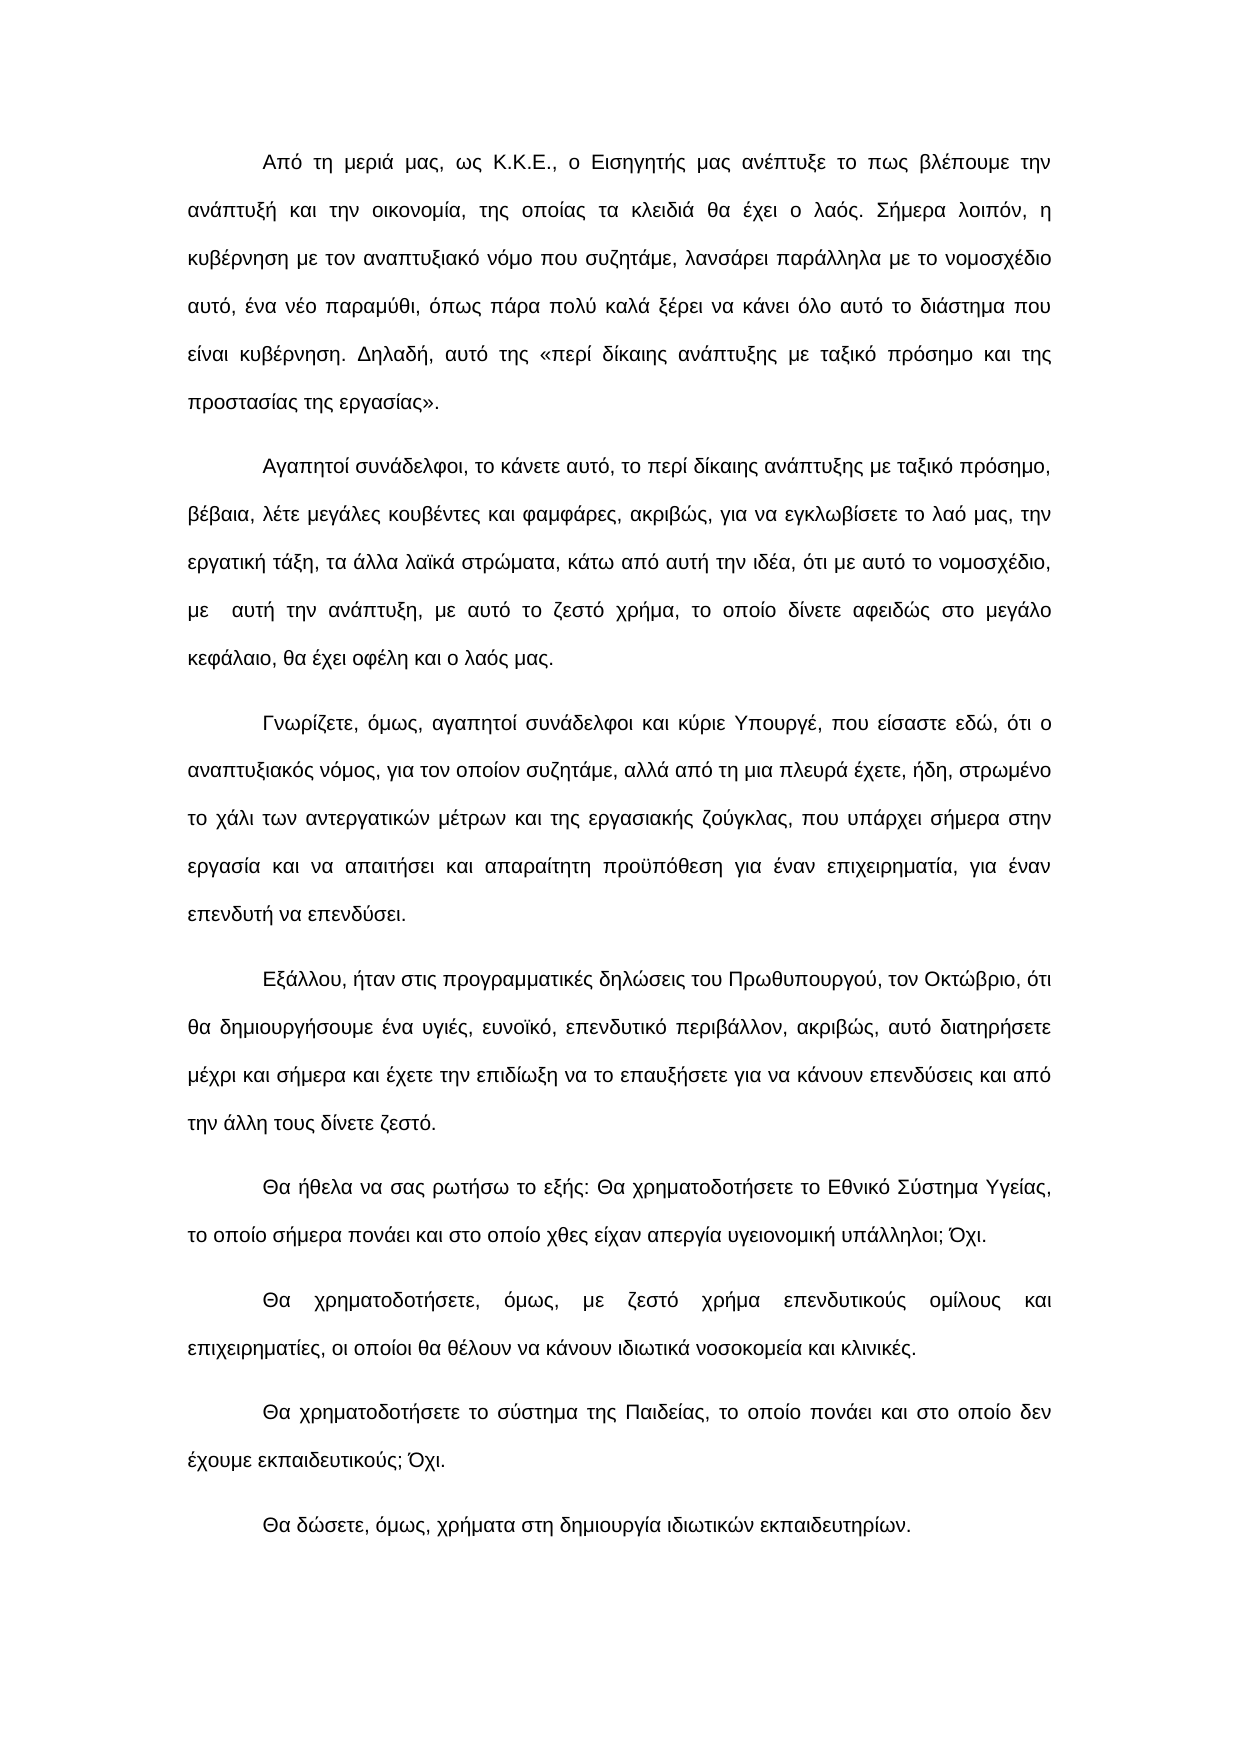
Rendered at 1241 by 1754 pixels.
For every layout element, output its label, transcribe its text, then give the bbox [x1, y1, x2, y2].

text Θα χρηματοδοτήσετε το σύστημα της Παιδείας, το οποίο πονάει και στο οποίο δεν έχουμε εκπαιδευτικούς; Όχι. [187, 1400, 1053, 1472]
text Θα ήθελα να σας ρωτήσω το εξής: Θα χρηματοδοτήσετε το Εθνικό Σύστημα Υγείας, το οποίο σήμερα πονάει και στο οποίο χθες είχαν απεργία υγειονομική υπάλληλοι; Όχι. [187, 1175, 1053, 1247]
text Θα δώσετε, όμως, χρήματα στη δημιουργία ιδιωτικών εκπαιδευτηρίων. [187, 1512, 1053, 1536]
text Εξάλλου, ήταν στις προγραμματικές δηλώσεις του Πρωθυπουργού, τον Οκτώβριο, ότι θα δημιουργήσουμε ένα υγιές, ευνοϊκό, επενδυτικό περιβάλλον, ακριβώς, αυτό διατηρήσετε μέχρι και σήμερα και έχετε την επιδίωξη να το επαυξήσετε για να κάνουν επενδύσεις και από την άλλη τους δίνετε ζεστό. [187, 967, 1053, 1134]
text Από τη μεριά μας, ως Κ.Κ.Ε., ο Εισηγητής μας ανέπτυξε το πως βλέπουμε την ανάπτυξή και την οικονομία, της οποίας τα κλειδιά θα έχει ο λαός. Σήμερα λοιπόν, η κυβέρνηση με τον αναπτυξιακό νόμο που συζητάμε, λανσάρει παράλληλα με το νομοσχέδιο αυτό, ένα νέο παραμύθι, όπως πάρα πολύ καλά ξέρει να κάνει όλο αυτό το διάστημα που είναι κυβέρνηση. Δηλαδή, αυτό της «περί δίκαιης ανάπτυξης με ταξικό πρόσημο και της προστασίας της εργασίας». [187, 150, 1053, 413]
text Γνωρίζετε, όμως, αγαπητοί συνάδελφοι και κύριε Υπουργέ, που είσαστε εδώ, ότι ο αναπτυξιακός νόμος, για τον οποίον συζητάμε, αλλά από τη μια πλευρά έχετε, ήδη, στρωμένο το χάλι των αντεργατικών μέτρων και της εργασιακής ζούγκλας, που υπάρχει σήμερα στην εργασία και να απαιτήσει και απαραίτητη προϋπόθεση για έναν επιχειρηματία, για έναν επενδυτή να επενδύσει. [187, 710, 1053, 926]
text Θα χρηματοδοτήσετε, όμως, με ζεστό χρήμα επενδυτικούς ομίλους και επιχειρηματίες, οι οποίοι θα θέλουν να κάνουν ιδιωτικά νοσοκομεία και κλινικές. [187, 1287, 1053, 1359]
text Αγαπητοί συνάδελφοι, το κάνετε αυτό, το περί δίκαιης ανάπτυξης με ταξικό πρόσημο, βέβαια, λέτε μεγάλες κουβέντες και φαμφάρες, ακριβώς, για να εγκλωβίσετε το λαό μας, την εργατική τάξη, τα άλλα λαϊκά στρώματα, κάτω από αυτή την ιδέα, ότι με αυτό το νομοσχέδιο, με αυτή την ανάπτυξη, με αυτό το ζεστό χρήμα, το οποίο δίνετε αφειδώς στο μεγάλο κεφάλαιο, θα έχει οφέλη και ο λαός μας. [187, 454, 1053, 670]
